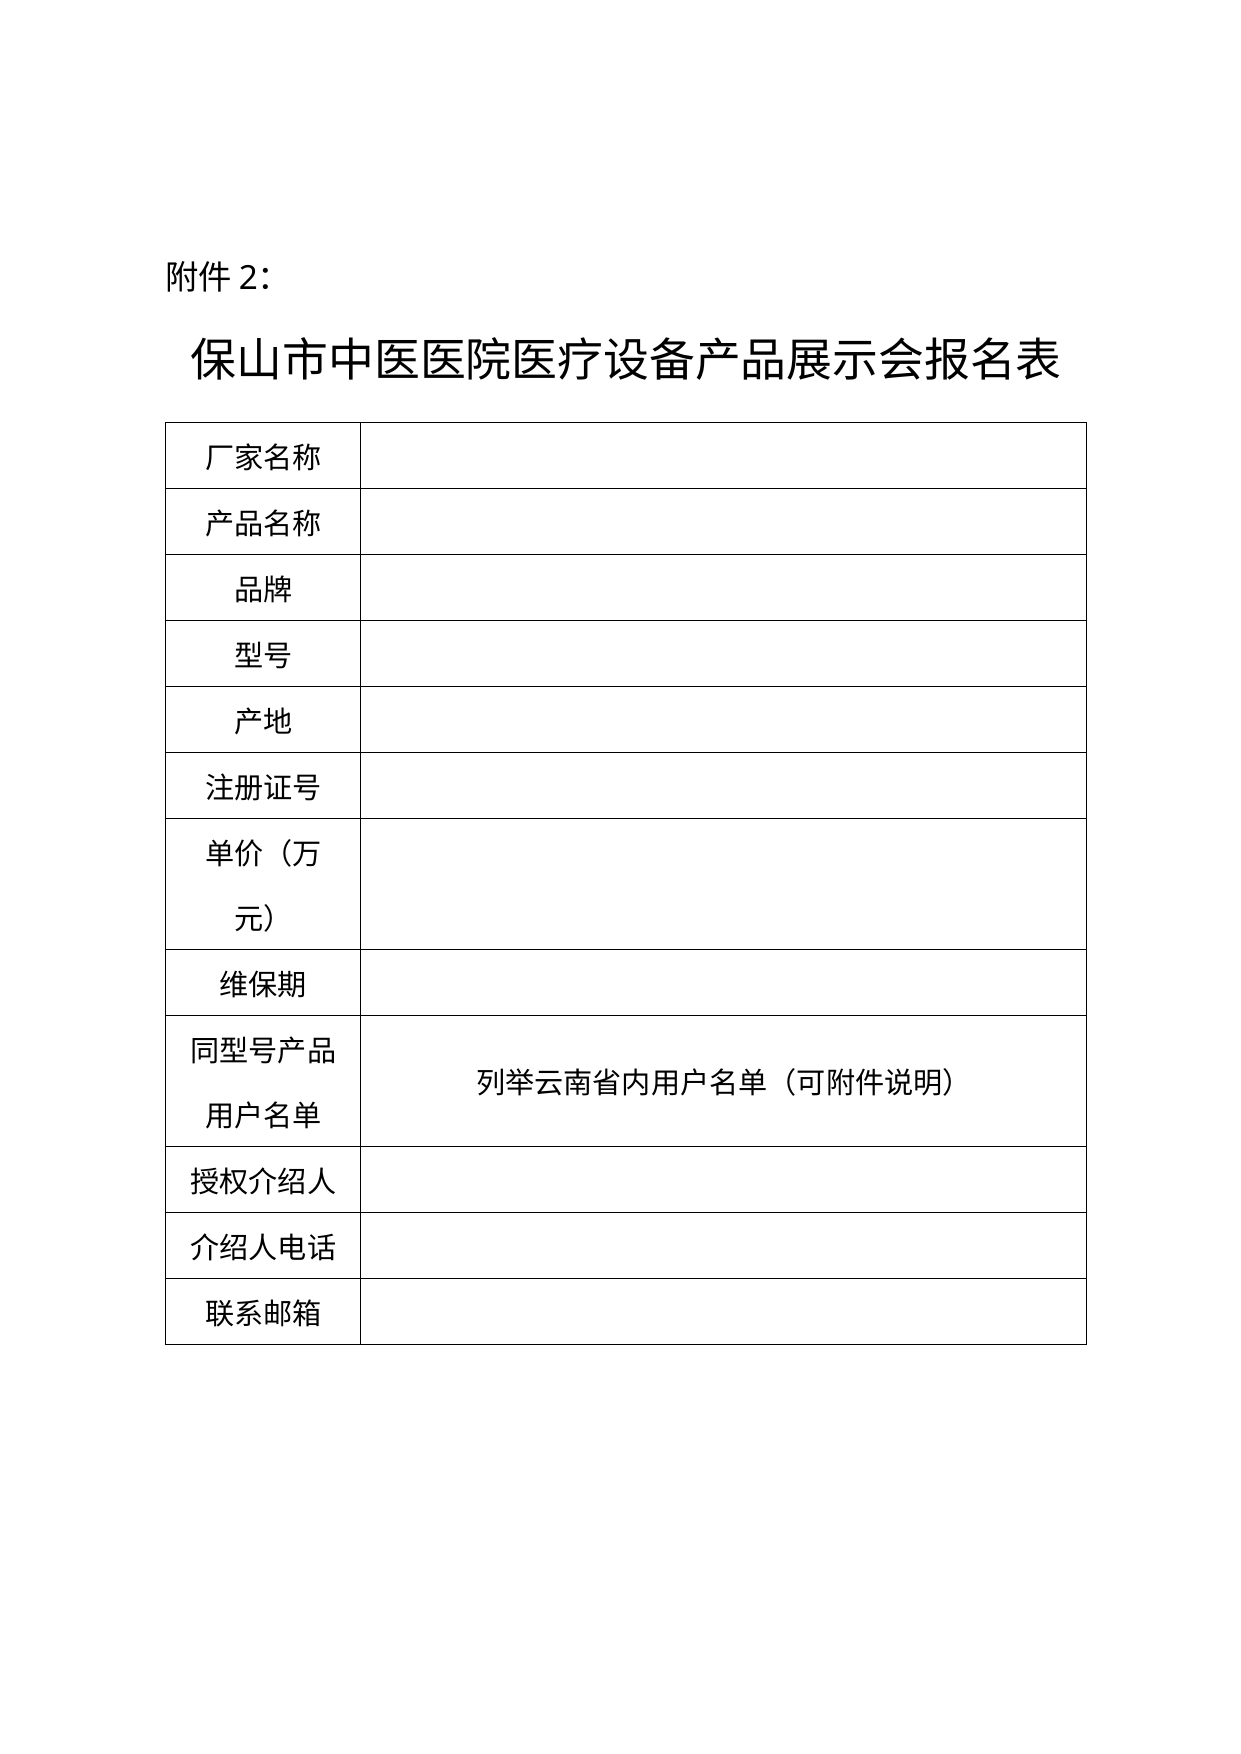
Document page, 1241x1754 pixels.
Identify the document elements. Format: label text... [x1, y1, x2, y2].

table_cell 型号 [166, 621, 360, 686]
table_cell 授权介绍人 [166, 1147, 360, 1212]
table_cell 维保期 [166, 950, 360, 1015]
table_cell 同型号产品 用户名单 [166, 1016, 360, 1146]
text 附件2： [165, 243, 778, 308]
table_cell 产地 [166, 687, 360, 752]
table_cell 品牌 [166, 555, 360, 620]
table_cell [361, 950, 1086, 1015]
table_cell [361, 1213, 1086, 1278]
table_cell 注册证号 [166, 753, 360, 818]
table_cell 联系邮箱 [166, 1279, 360, 1344]
table_cell 单价（万元） [166, 819, 360, 949]
table_header [361, 423, 1086, 488]
table_cell [361, 819, 1086, 949]
table_cell [361, 621, 1086, 686]
table_cell 列举云南省内用户名单（可附件说明） [361, 1016, 1086, 1146]
table_cell [361, 687, 1086, 752]
table_cell 产品名称 [166, 489, 360, 554]
text 保山市中医医院医疗设备产品展示会报名表 [165, 308, 1087, 405]
table_cell 介绍人电话 [166, 1213, 360, 1278]
table_cell [361, 489, 1086, 554]
table_header 厂家名称 [166, 423, 360, 488]
table_cell [361, 1147, 1086, 1212]
table_cell [361, 555, 1086, 620]
table_cell [361, 1279, 1086, 1344]
table_cell [361, 753, 1086, 818]
